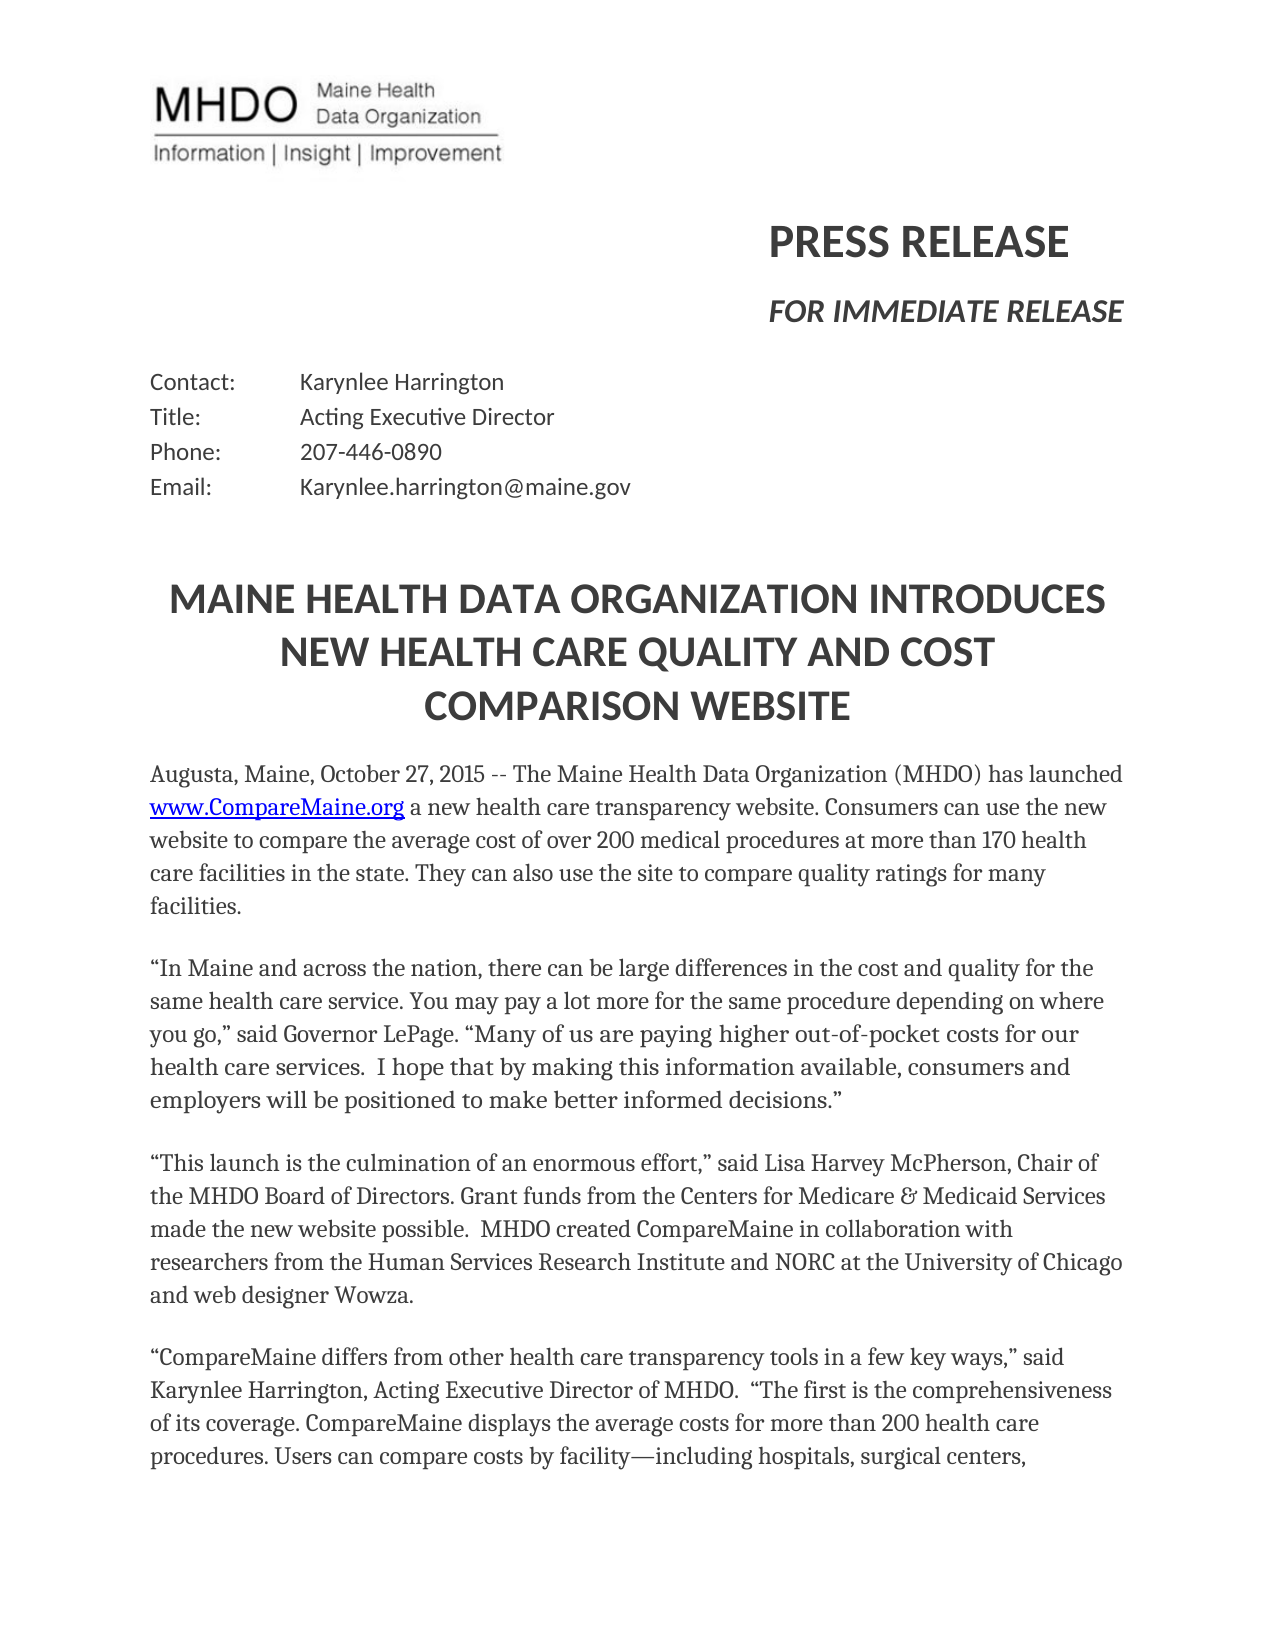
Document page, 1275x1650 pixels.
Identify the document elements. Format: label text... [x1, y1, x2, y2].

text PRESS RELEASE [150, 211, 1125, 269]
text Phone: 207-446-0890 [150, 436, 1125, 467]
text “This launch is the culmination of an enormous effort,” said Lisa Harvey McPherson, Chair of the MHDO Board of Directors. Grant funds from the Centers for Medicare & Medicaid Services made the new website possible. MHDO created CompareMaine in collaboration with researchers from the Human Services Research Institute and NORC at the University of Chicago and web designer Wowza. [150, 1148, 1125, 1309]
text FOR IMMEDIATE RELEASE [150, 290, 1125, 331]
text Contact: Karynlee Harrington [150, 366, 1125, 397]
text Augusta, Maine, October 27, 2015 -- The Maine Health Data Organization (MHDO) has launched www.CompareMaine.org a new health care transparency website. Consumers can use the new website to compare the average cost of over 200 medical procedures at more than 170 health care facilities in the state. They can also use the site to compare quality ratings for many facilities. [150, 760, 1125, 921]
text Title: Acting Executive Director [150, 401, 1125, 432]
text MAINE HEALTH DATA ORGANIZATION INTRODUCES NEW HEALTH CARE QUALITY AND COST COMPARISON WEBSITE [150, 571, 1125, 731]
text “In Maine and across the nation, there can be large differences in the cost and quality for the same health care service. You may pay a lot more for the same procedure depending on where you go,” said Governor LePage. “Many of us are paying higher out-of-pocket costs for our health care services. I hope that by making this information available, consumers and employers will be positioned to make better informed decisions.” [150, 954, 1125, 1115]
text Email: Karynlee.harrington@maine.gov [150, 471, 1125, 502]
picture [150, 75, 505, 182]
